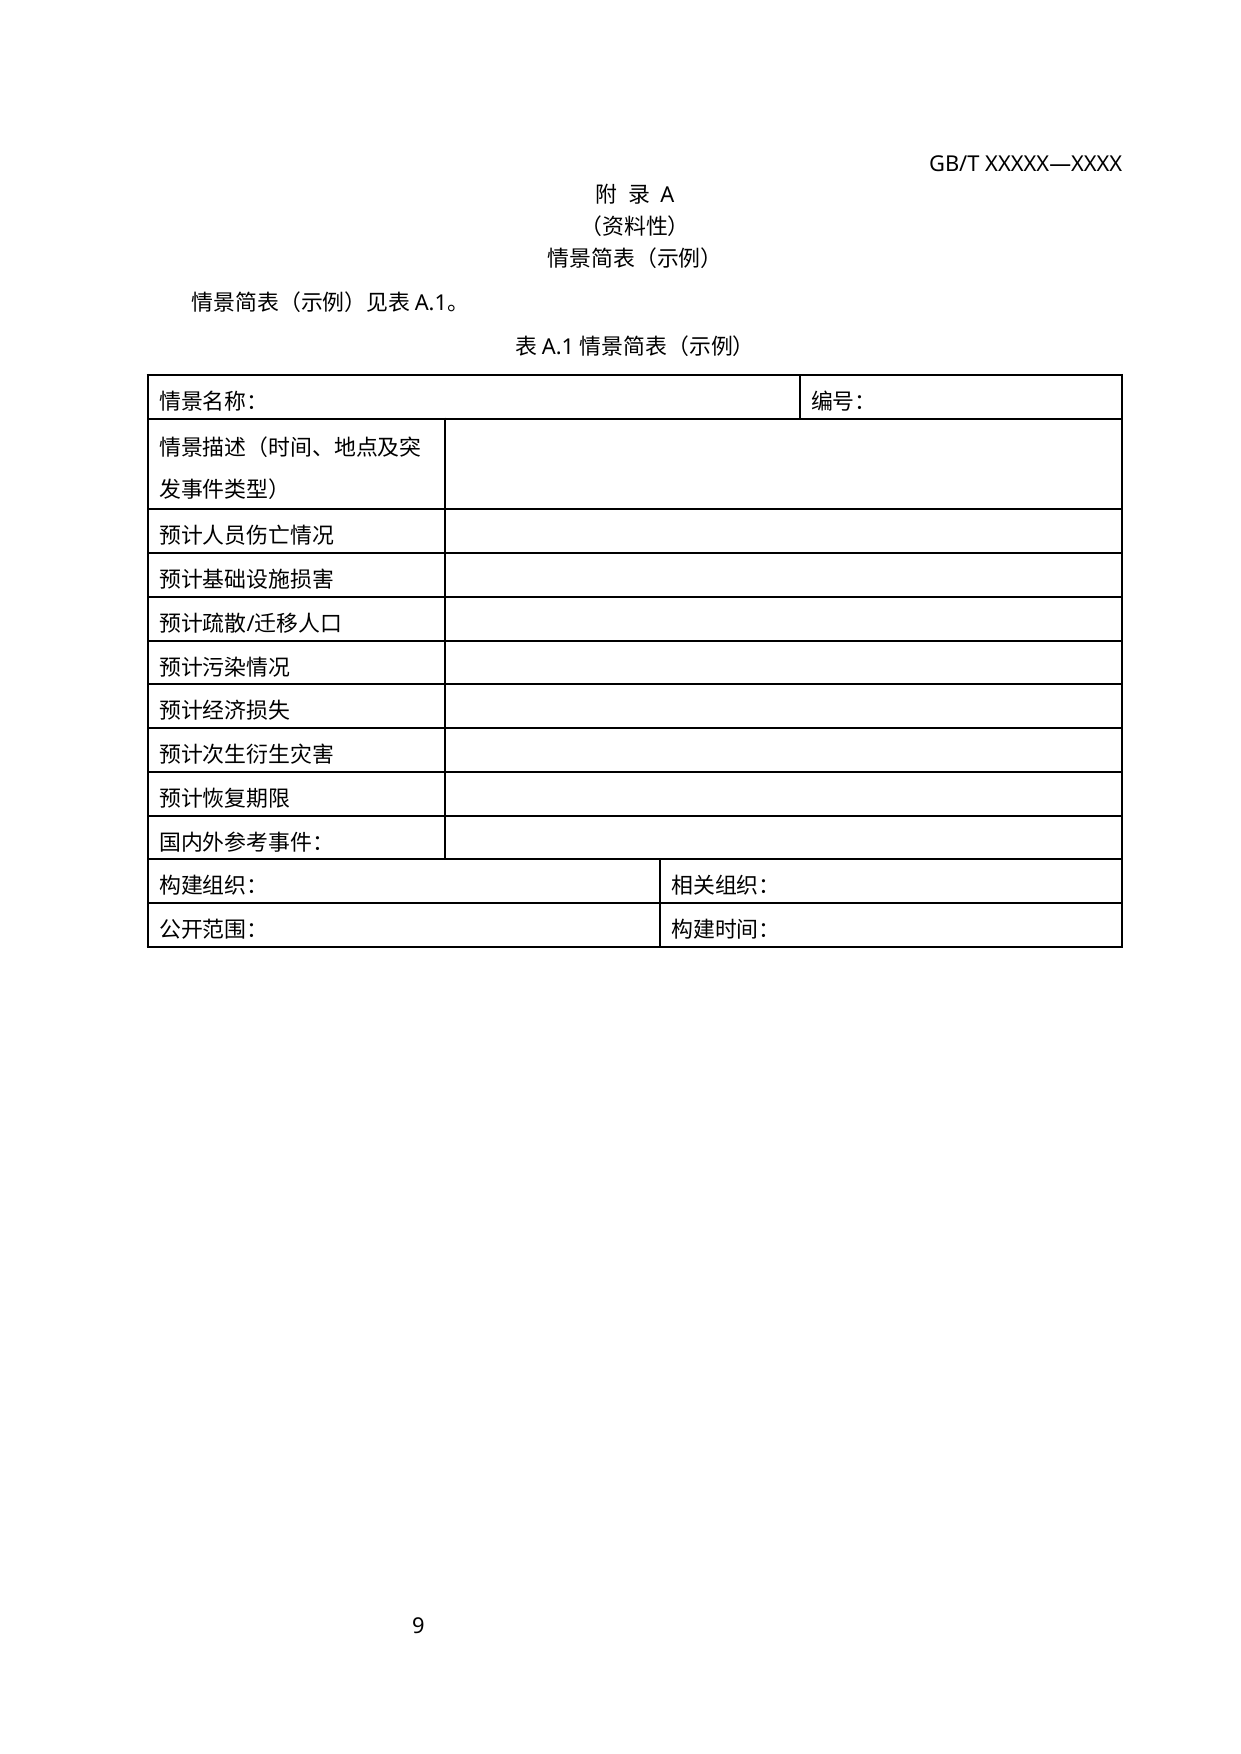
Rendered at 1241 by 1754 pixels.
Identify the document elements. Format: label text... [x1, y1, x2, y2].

table_cell 预计人员伤亡情况 [149, 510, 444, 552]
table_cell 构建组织： [149, 860, 659, 902]
table_cell [446, 420, 1121, 508]
table_cell 国内外参考事件： [149, 817, 444, 858]
table_cell [446, 685, 1121, 727]
text 情景简表（示例）见表A.1。 [148, 285, 1122, 317]
table_cell 预计疏散/迁移人口 [149, 598, 444, 639]
table_cell 预计污染情况 [149, 642, 444, 683]
table_cell 相关组织： [661, 860, 1121, 902]
table_cell 构建时间： [661, 904, 1121, 946]
text （资料性） 情景简表（示例） [148, 177, 1122, 273]
table_header 情景名称： [149, 376, 799, 417]
table_cell 预计恢复期限 [149, 773, 444, 814]
table_cell 预计经济损失 [149, 685, 444, 727]
table_header 编号： [801, 376, 1121, 417]
table_cell 情景描述（时间、地点及突发事件类型） [149, 420, 444, 508]
table_cell [446, 817, 1121, 858]
table_cell 预计次生衍生灾害 [149, 729, 444, 771]
table_cell [446, 510, 1121, 552]
table_cell [446, 598, 1121, 639]
table_cell 预计基础设施损害 [149, 554, 444, 596]
table_cell [446, 642, 1121, 683]
table_cell [446, 554, 1121, 596]
list 表A.1 情景简表（示例） [148, 329, 1122, 361]
table_cell [446, 773, 1121, 814]
table_cell [446, 729, 1121, 771]
table_cell 公开范围： [149, 904, 659, 946]
